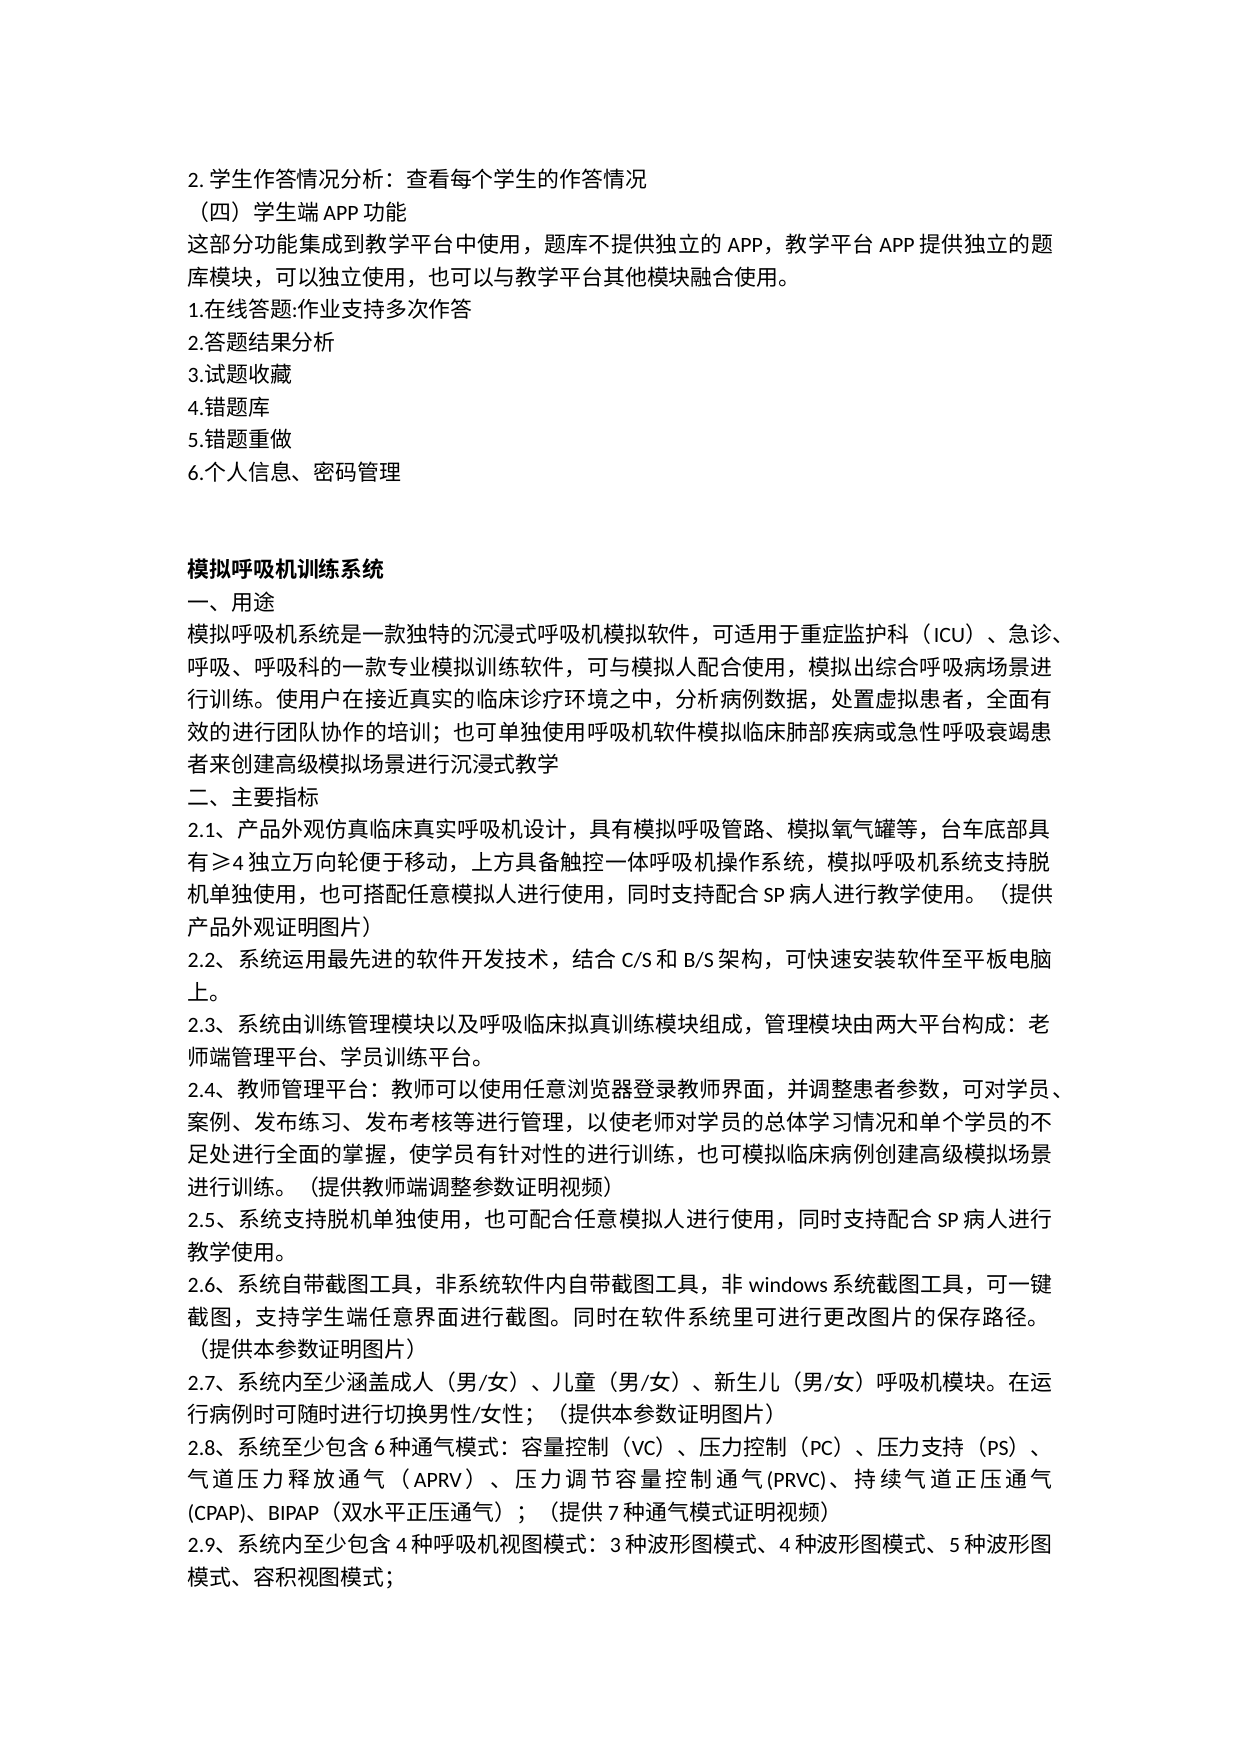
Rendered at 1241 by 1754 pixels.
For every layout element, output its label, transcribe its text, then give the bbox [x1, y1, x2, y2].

text 2. 学生作答情况分析：查看每个学生的作答情况 [187, 162, 1053, 194]
text 1.在线答题:作业支持多次作答 [187, 292, 1053, 324]
text 模拟呼吸机系统是一款独特的沉浸式呼吸机模拟软件，可适用于重症监护科（ICU）、急诊、呼吸、呼吸科的一款专业模拟训练软件，可与模拟人配合使用，模拟出综合呼吸病场景进行训练。使用户在接近真实的临床诊疗环境之中，分析病例数据，处置虚拟患者，全面有效的进行团队协作的培训；也可单独使用呼吸机软件模拟临床肺部疾病或急性呼吸衰竭患者来创建高级模拟场景进行沉浸式教学 [187, 617, 1053, 779]
text 2.6、系统自带截图工具，非系统软件内自带截图工具，非windows系统截图工具，可一键截图，支持学生端任意界面进行截图。同时在软件系统里可进行更改图片的保存路径。（提供本参数证明图片） [187, 1267, 1053, 1364]
text 二、主要指标 [187, 779, 1053, 812]
text 2.7、系统内至少涵盖成人（男/女）、儿童（男/女）、新生儿（男/女）呼吸机模块。在运行病例时可随时进行切换男性/女性；（提供本参数证明图片） [187, 1364, 1053, 1429]
text 2.1、产品外观仿真临床真实呼吸机设计，具有模拟呼吸管路、模拟氧气罐等，台车底部具有≥4独立万向轮便于移动，上方具备触控一体呼吸机操作系统，模拟呼吸机系统支持脱机单独使用，也可搭配任意模拟人进行使用，同时支持配合SP病人进行教学使用。（提供产品外观证明图片） [187, 812, 1053, 942]
text 5.错题重做 [187, 422, 1053, 454]
text 2.9、系统内至少包含4种呼吸机视图模式：3种波形图模式、4种波形图模式、5种波形图模式、容积视图模式； [187, 1527, 1053, 1592]
text 2.3、系统由训练管理模块以及呼吸临床拟真训练模块组成，管理模块由两大平台构成：老师端管理平台、学员训练平台。 [187, 1007, 1053, 1072]
text 这部分功能集成到教学平台中使用，题库不提供独立的APP，教学平台APP提供独立的题库模块，可以独立使用，也可以与教学平台其他模块融合使用。 [187, 227, 1053, 292]
text 2.5、系统支持脱机单独使用，也可配合任意模拟人进行使用，同时支持配合SP病人进行教学使用。 [187, 1202, 1053, 1267]
text 2.2、系统运用最先进的软件开发技术，结合C/S和B/S架构，可快速安装软件至平板电脑上。 [187, 942, 1053, 1007]
text 2.4、教师管理平台：教师可以使用任意浏览器登录教师界面，并调整患者参数，可对学员、案例、发布练习、发布考核等进行管理，以使老师对学员的总体学习情况和单个学员的不足处进行全面的掌握，使学员有针对性的进行训练，也可模拟临床病例创建高级模拟场景进行训练。（提供教师端调整参数证明视频） [187, 1072, 1053, 1202]
text 2.8、系统至少包含6种通气模式：容量控制（VC）、压力控制（PC）、压力支持（PS）、气道压力释放通气（APRV）、压力调节容量控制通气(PRVC)、持续气道正压通气(CPAP)、BIPAP（双水平正压通气）；（提供7种通气模式证明视频） [187, 1429, 1053, 1527]
text 6.个人信息、密码管理 [187, 454, 1053, 487]
text 模拟呼吸机训练系统 [187, 552, 1053, 584]
text 4.错题库 [187, 389, 1053, 422]
text 3.试题收藏 [187, 357, 1053, 389]
text （四）学生端APP功能 [187, 194, 1053, 227]
text 一、用途 [187, 584, 1053, 617]
text 2.答题结果分析 [187, 324, 1053, 357]
